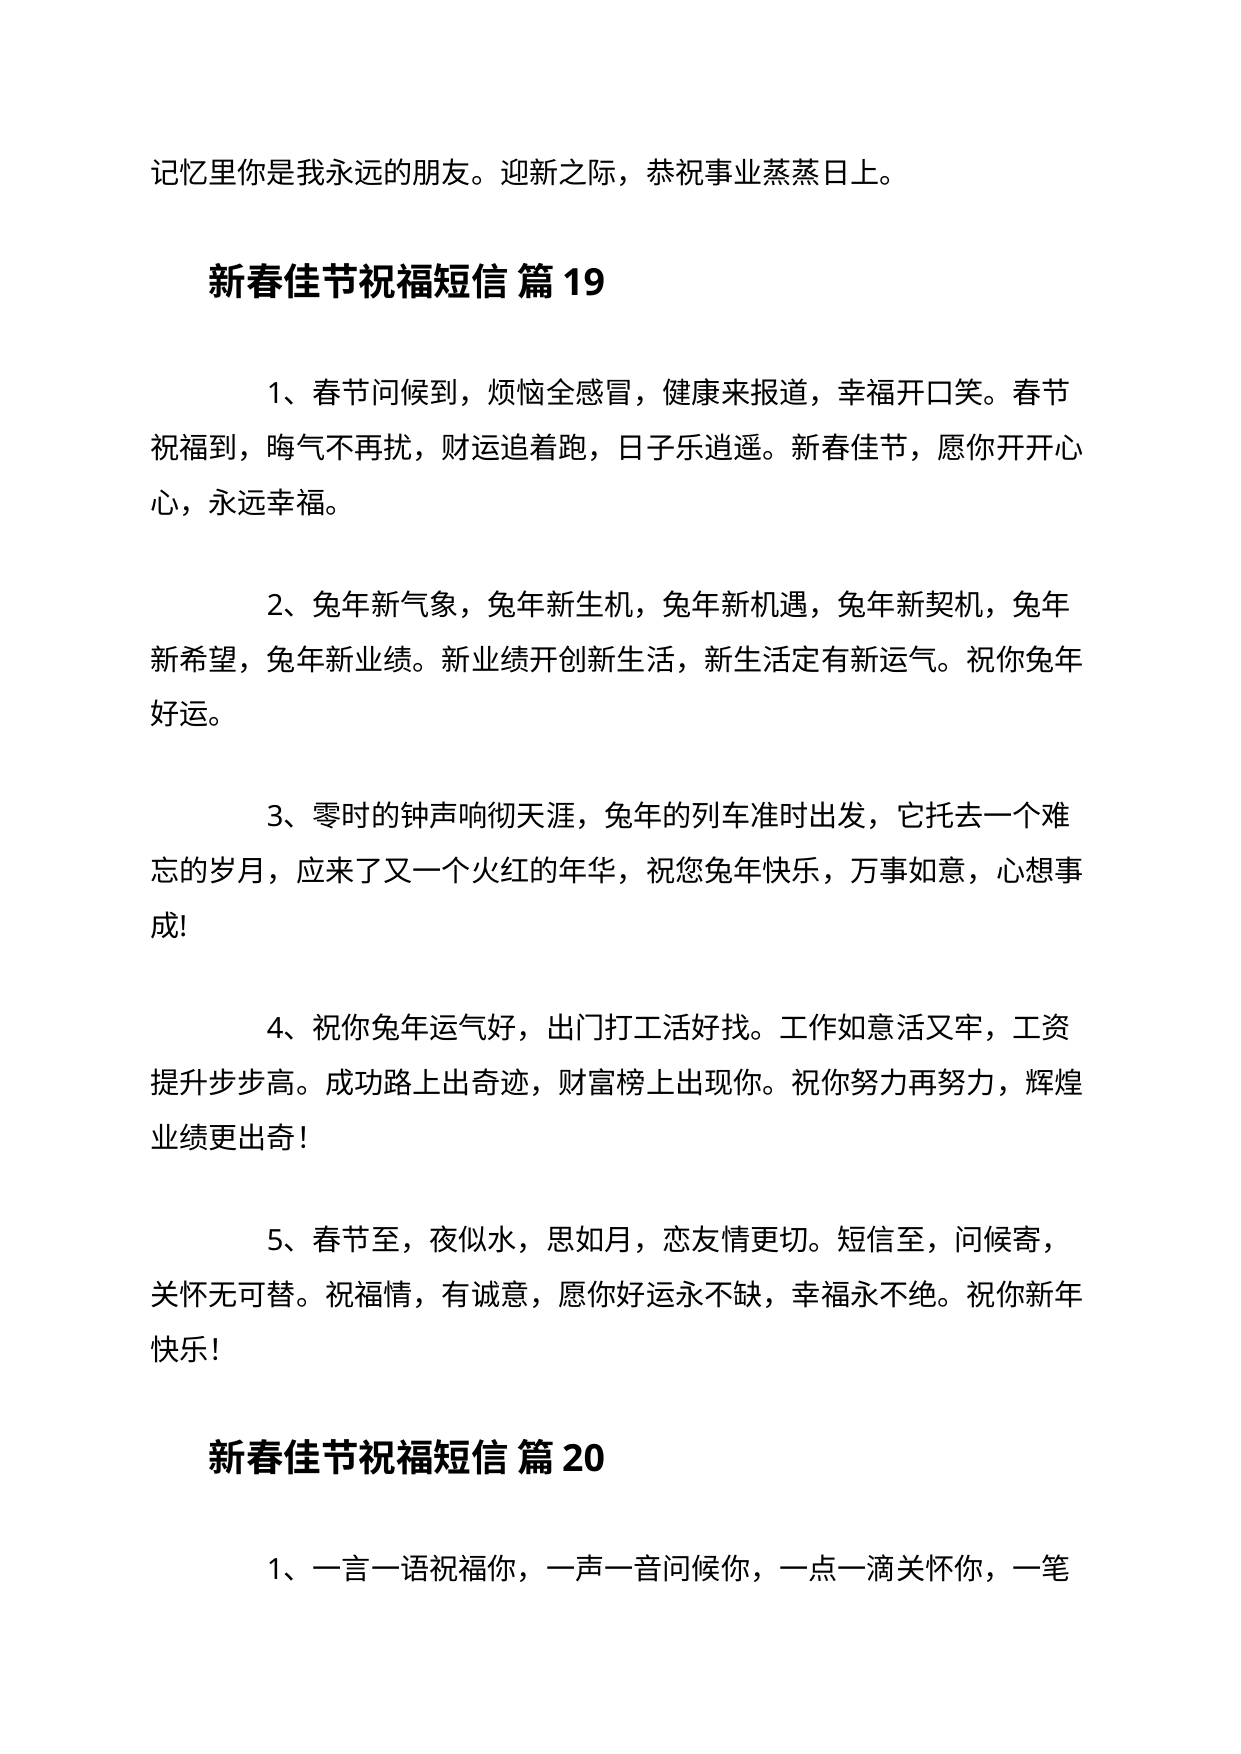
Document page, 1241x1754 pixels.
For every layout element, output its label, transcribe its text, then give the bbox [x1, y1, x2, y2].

text 新春佳节祝福短信 篇20 [150, 1428, 1090, 1482]
text 4、祝你兔年运气好，出门打工活好找。工作如意活又牢，工资提升步步高。成功路上出奇迹，财富榜上出现你。祝你努力再努力，辉煌业绩更出奇！ [150, 1004, 1090, 1157]
text 新春佳节祝福短信 篇19 [150, 252, 1090, 306]
text 2、兔年新气象，兔年新生机，兔年新机遇，兔年新契机，兔年新希望，兔年新业绩。新业绩开创新生活，新生活定有新运气。祝你兔年好运。 [150, 581, 1090, 733]
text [150, 150, 1090, 192]
text 3、零时的钟声响彻天涯，兔年的列车准时出发，它托去一个难忘的岁月，应来了又一个火红的年华，祝您兔年快乐，万事如意，心想事成! [150, 793, 1090, 945]
text 5、春节至，夜似水，思如月，恋友情更切。短信至，问候寄，关怀无可替。祝福情，有诚意，愿你好运永不缺，幸福永不绝。祝你新年快乐！ [150, 1216, 1090, 1368]
text 1、春节问候到，烦恼全感冒，健康来报道，幸福开口笑。春节祝福到，晦气不再扰，财运追着跑，日子乐逍遥。新春佳节，愿你开开心心，永远幸福。 [150, 369, 1090, 522]
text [150, 1546, 1090, 1588]
